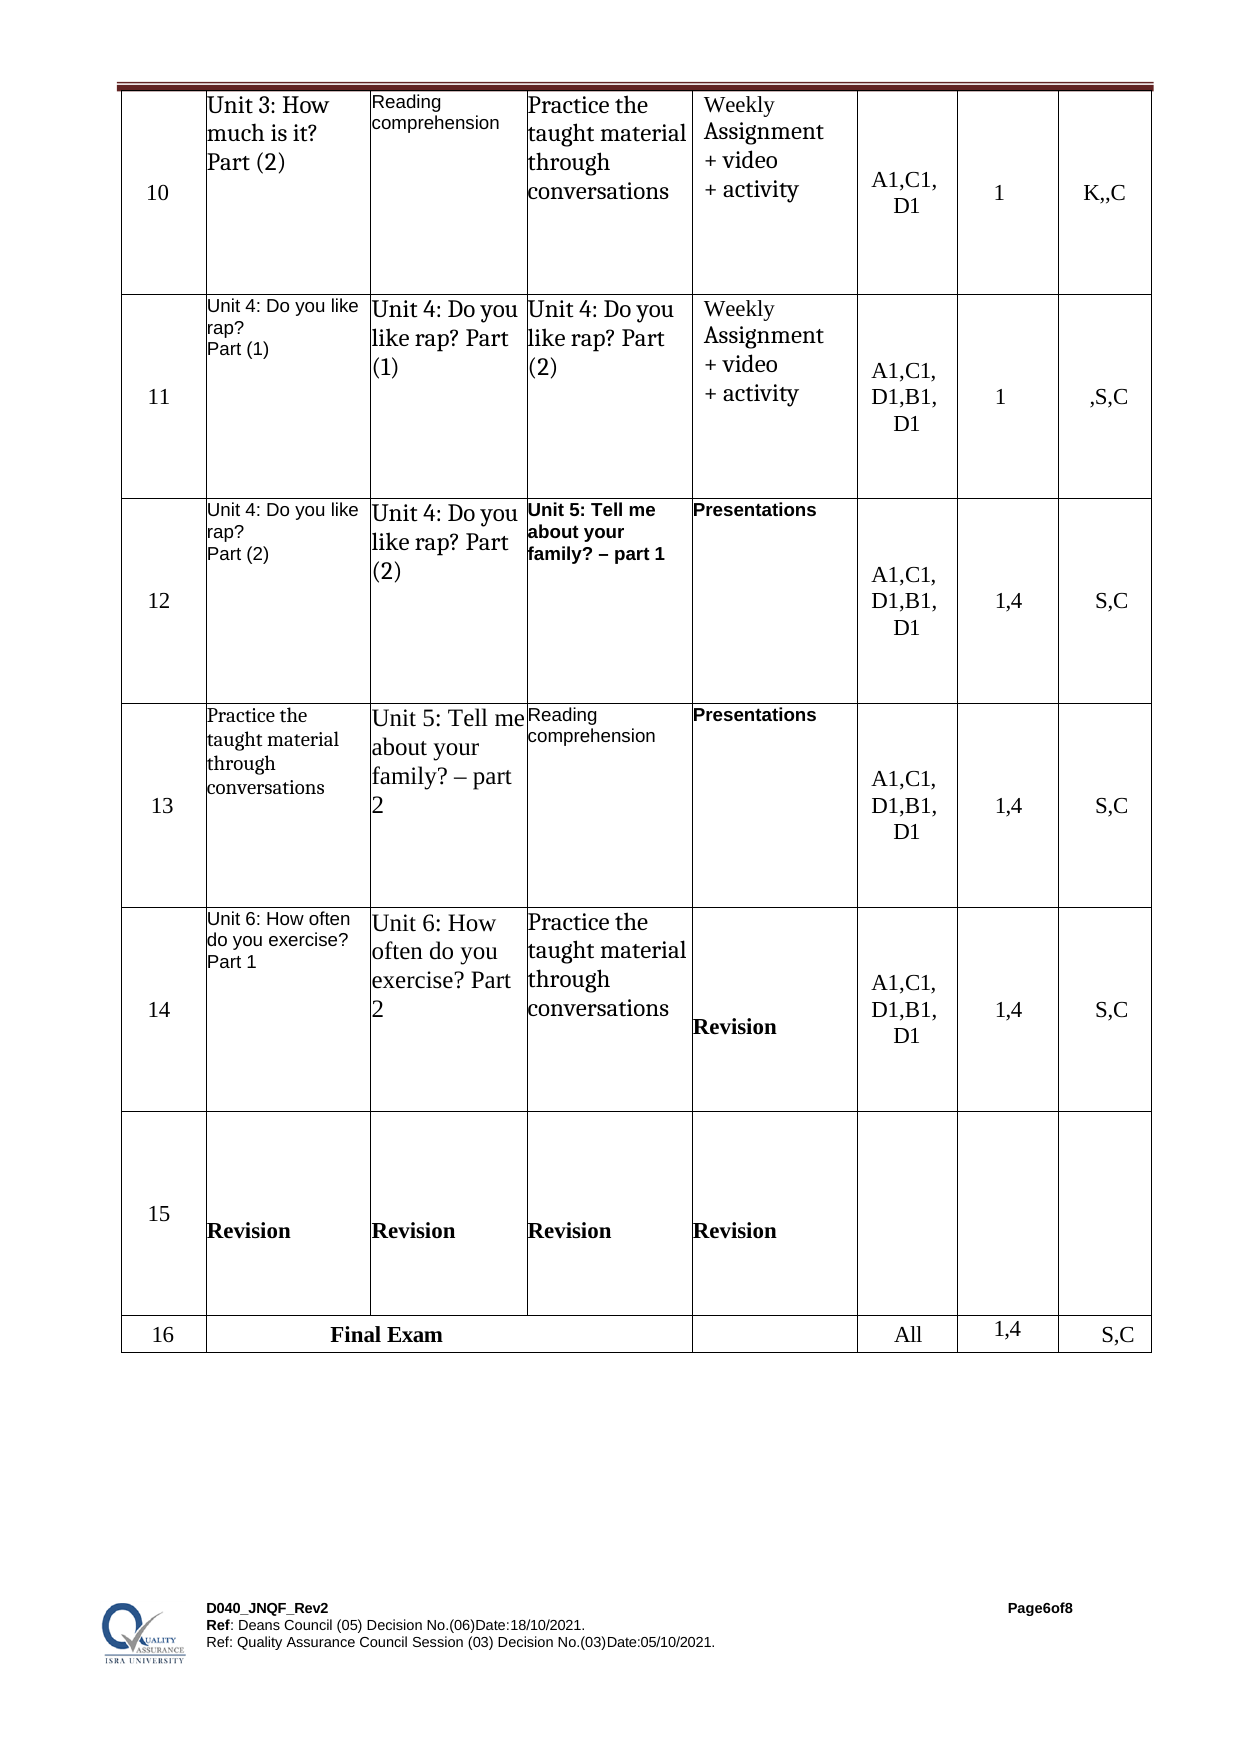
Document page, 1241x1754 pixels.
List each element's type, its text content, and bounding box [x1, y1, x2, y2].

table_cell A1,C1, D1,B1, D1 [858, 499, 957, 702]
table_cell 13 [122, 704, 206, 907]
table_cell Unit 4: Do you like rap? Part (2) [528, 295, 692, 498]
table_cell Unit 4: Do you like rap? Part (2) [207, 499, 370, 702]
table_cell 1,4 [958, 1316, 1058, 1352]
table_cell K,,C [1059, 91, 1151, 294]
table_cell S,C [1059, 1316, 1151, 1352]
table_cell A1,C1, D1,B1, D1 [858, 704, 957, 907]
table_cell 1,4 [958, 704, 1058, 907]
table_cell 15 [122, 1112, 206, 1315]
table_cell Unit 6: How often do you exercise? Part 1 [207, 908, 370, 1111]
table_cell 16 [122, 1316, 206, 1352]
table_cell 1,4 [958, 908, 1058, 1111]
table_cell [1059, 1112, 1151, 1315]
table_cell Unit 4: Do you like rap? Part (2) [371, 499, 527, 702]
table_cell A1,C1, D1,B1, D1 [858, 295, 957, 498]
table_cell 11 [122, 295, 206, 498]
table_cell All [858, 1316, 957, 1352]
table_cell [858, 1112, 957, 1315]
table_cell Unit 5: Tell me about your family? – part 2 [371, 704, 527, 907]
table_cell S,C [1059, 908, 1151, 1111]
table_cell Unit 4: Do you like rap? Part (1) [207, 295, 370, 498]
table_cell Practice the taught material through conversations [528, 91, 692, 294]
table_cell Revision [693, 908, 857, 1111]
table_cell 1,4 [958, 499, 1058, 702]
table_cell 1 [958, 91, 1058, 294]
table_cell Practice the taught material through conversations [207, 704, 370, 907]
table_cell Practice the taught material through conversations [528, 908, 692, 1111]
table_cell ,S,C [1059, 295, 1151, 498]
table_cell Revision [371, 1112, 527, 1315]
table_cell Unit 4: Do you like rap? Part (1) [371, 295, 527, 498]
table_cell Presentations [693, 499, 857, 702]
table_cell 12 [122, 499, 206, 702]
table_cell Weekly Assignment + video + activity [693, 91, 857, 294]
table_cell Revision [528, 1112, 692, 1315]
table_cell Unit 3: How much is it? Part (2) [207, 91, 370, 294]
table_cell 10 [122, 91, 206, 294]
table_cell [958, 1112, 1058, 1315]
table_cell Presentations [693, 704, 857, 907]
table_cell Unit 6: How often do you exercise? Part 2 [371, 908, 527, 1111]
table_cell Revision [693, 1112, 857, 1315]
table_cell 14 [122, 908, 206, 1111]
table_cell A1,C1, D1,B1, D1 [858, 908, 957, 1111]
table_cell S,C [1059, 704, 1151, 907]
picture [100, 1601, 187, 1666]
table_cell Reading comprehension [371, 91, 527, 294]
table_cell Weekly Assignment + video + activity [693, 295, 857, 498]
table_cell S,C [1059, 499, 1151, 702]
table_cell Reading comprehension [528, 704, 692, 907]
table_cell Unit 5: Tell me about your family? – part 1 [528, 499, 692, 702]
table_cell Final Exam [207, 1316, 692, 1352]
table_cell Revision [207, 1112, 370, 1315]
table_cell 1 [958, 295, 1058, 498]
table_cell [693, 1316, 857, 1352]
table_cell A1,C1, D1 [858, 91, 957, 294]
